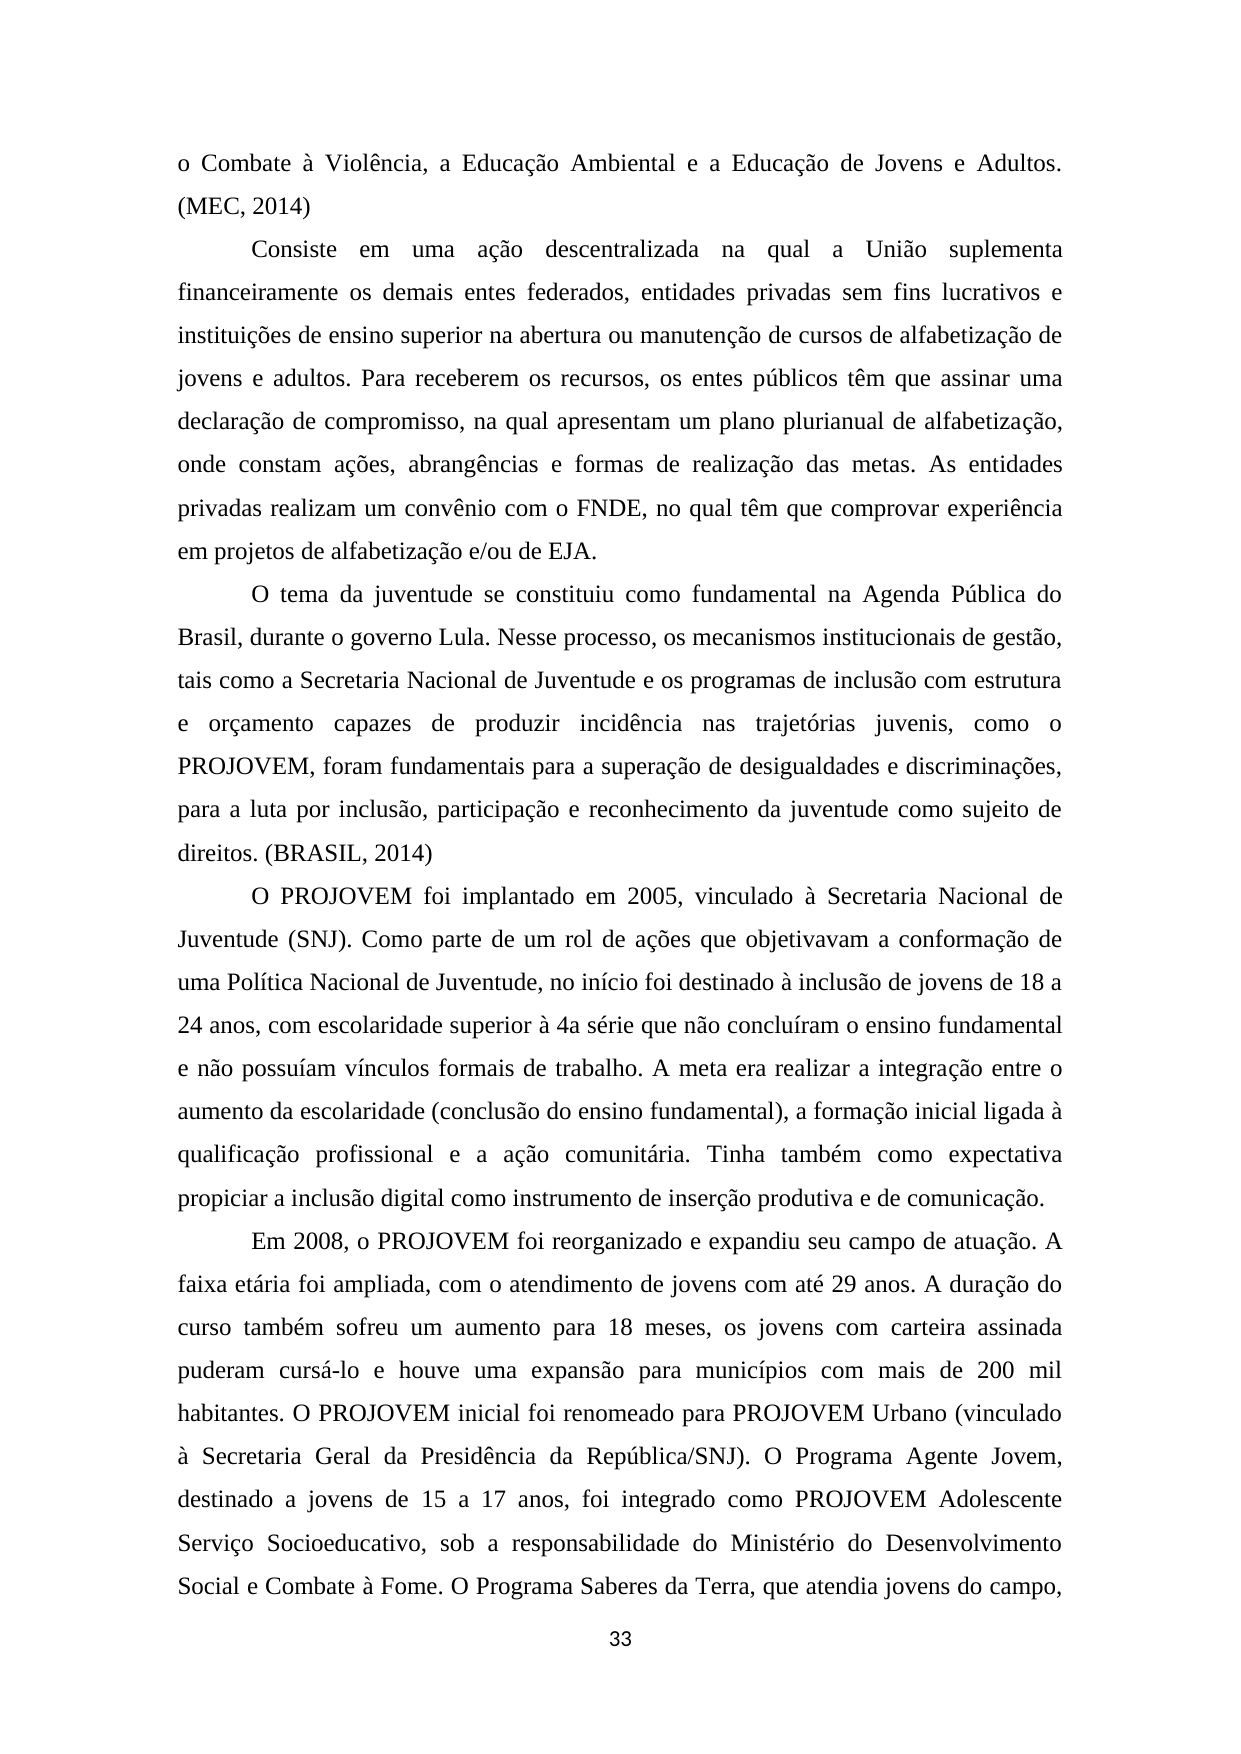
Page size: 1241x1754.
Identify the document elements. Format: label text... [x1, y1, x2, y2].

text O tema da juventude se constituiu como fundamental na Agenda Pública do Brasil, durante o governo Lula. Nesse processo, os mecanismos institucionais de gestão, tais como a Secretaria Nacional de Juventude e os programas de inclusão com estrutura e orçamento capazes de produzir incidência nas trajetórias juvenis, como o PROJOVEM, foram fundamentais para a superação de desigualdades e discriminações, para a luta por inclusão, participação e reconhecimento da juventude como sujeito de direitos. (BRASIL, 2014) [177, 579, 1063, 866]
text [177, 1226, 1063, 1599]
text O PROJOVEM foi implantado em 2005, vinculado à Secretaria Nacional de Juventude (SNJ). Como parte de um rol de ações que objetivavam a conformação de uma Política Nacional de Juventude, no início foi destinado à inclusão de jovens de 18 a 24 anos, com escolaridade superior à 4a série que não concluíram o ensino fundamental e não possuíam vínculos formais de trabalho. A meta era realizar a integração entre o aumento da escolaridade (conclusão do ensino fundamental), a formação inicial ligada à qualificação profissional e a ação comunitária. Tinha também como expectativa propiciar a inclusão digital como instrumento de inserção produtiva e de comunicação. [177, 881, 1063, 1211]
text Consiste em uma ação descentralizada na qual a União suplementa financeiramente os demais entes federados, entidades privadas sem fins lucrativos e instituições de ensino superior na abertura ou manutenção de cursos de alfabetização de jovens e adultos. Para receberem os recursos, os entes públicos têm que assinar uma declaração de compromisso, na qual apresentam um plano plurianual de alfabetização, onde constam ações, abrangências e formas de realização das metas. As entidades privadas realizam um convênio com o FNDE, no qual têm que comprovar experiência em projetos de alfabetização e/ou de EJA. [177, 234, 1063, 564]
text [177, 176, 1063, 219]
